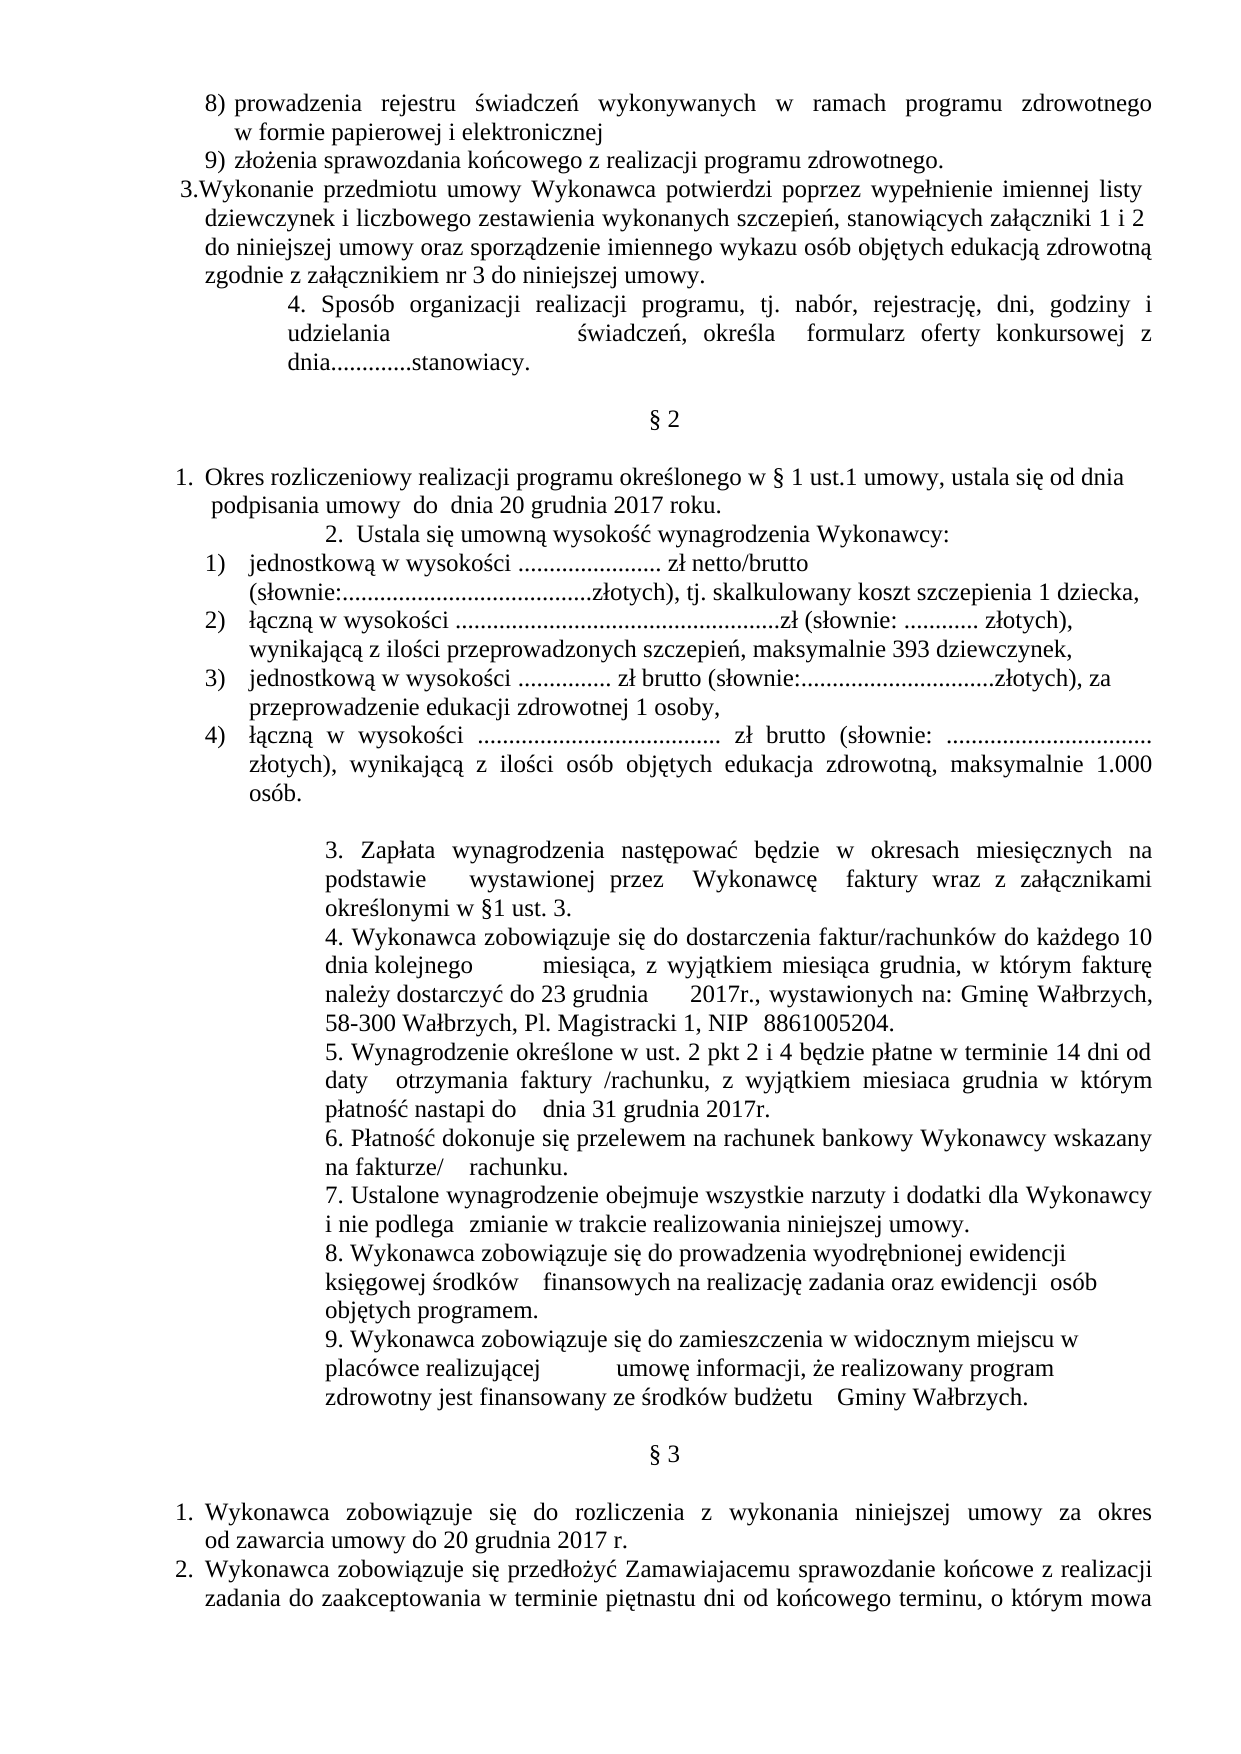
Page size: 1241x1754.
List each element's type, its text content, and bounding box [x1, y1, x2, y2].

list 3. Zapłata wynagrodzenia następować będzie w okresach miesięcznych na podstawie wystawionej przez Wykonawcę faktury wraz z załącznikami określonymi w §1 ust. 3. [325, 835, 1153, 922]
text § 3 [175, 1439, 1153, 1468]
list 6. Płatność dokonuje się przelewem na rachunek bankowy Wykonawcy wskazany na fakturze/ rachunku. [325, 1123, 1153, 1180]
list jednostkową w wysokości ....................... zł netto/brutto (słownie:........................................złotych), tj. skalkulowany koszt szczepienia 1 dziecka, [204, 548, 1153, 605]
list 2. Ustala się umowną wysokość wynagrodzenia Wykonawcy: [325, 519, 1153, 548]
text § 2 [175, 404, 1153, 433]
list 4. Sposób organizacji realizacji programu, tj. nabór, rejestrację, dni, godziny i udzielania świadczeń, określa formularz oferty konkursowej z dnia.............stanowiacy. [287, 289, 1153, 375]
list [175, 1554, 1153, 1612]
list 8. Wykonawca zobowiązuje się do prowadzenia wyodrębnionej ewidencji księgowej środków finansowych na realizację zadania oraz ewidencji osób objętych programem. [325, 1238, 1153, 1324]
list Okres rozliczeniowy realizacji programu określonego w § 1 ust.1 umowy, ustala się od dnia podpisania umowy do dnia 20 grudnia 2017 roku. [175, 462, 1153, 519]
list łączną w wysokości ....................................................zł (słownie: ............ złotych), wynikającą z ilości przeprowadzonych szczepień, maksymalnie 393 dziewczynek, [204, 605, 1153, 663]
list prowadzenia rejestru świadczeń wykonywanych w ramach programu zdrowotnego w formie papierowej i elektronicznej [204, 88, 1153, 145]
list 4. Wykonawca zobowiązuje się do dostarczenia faktur/rachunków do każdego 10 dnia kolejnego miesiąca, z wyjątkiem miesiąca grudnia, w którym fakturę należy dostarczyć do 23 grudnia 2017r., wystawionych na: Gminę Wałbrzych, 58-300 Wałbrzych, Pl. Magistracki 1, NIP 8861005204. [325, 922, 1153, 1037]
list 5. Wynagrodzenie określone w ust. 2 pkt 2 i 4 będzie płatne w terminie 14 dni od daty otrzymania faktury /rachunku, z wyjątkiem miesiaca grudnia w którym płatność nastapi do dnia 31 grudnia 2017r. [325, 1037, 1153, 1123]
list złożenia sprawozdania końcowego z realizacji programu zdrowotnego. [204, 145, 1153, 174]
list łączną w wysokości ....................................... zł brutto (słownie: ................................. złotych), wynikającą z ilości osób objętych edukacja zdrowotną, maksymalnie 1.000 osób. [204, 720, 1153, 807]
list 7. Ustalone wynagrodzenie obejmuje wszystkie narzuty i dodatki dla Wykonawcy i nie podlega zmianie w trakcie realizowania niniejszej umowy. [325, 1180, 1153, 1238]
list 3.Wykonanie przedmiotu umowy Wykonawca potwierdzi poprzez wypełnienie imiennej listy dziewczynek i liczbowego zestawienia wykonanych szczepień, stanowiących załączniki 1 i 2 do niniejszej umowy oraz sporządzenie imiennego wykazu osób objętych edukacją zdrowotną zgodnie z załącznikiem nr 3 do niniejszej umowy. [180, 174, 1153, 289]
list jednostkową w wysokości ............... zł brutto (słownie:...............................złotych), za przeprowadzenie edukacji zdrowotnej 1 osoby, [204, 663, 1153, 720]
list Wykonawca zobowiązuje się do rozliczenia z wykonania niniejszej umowy za okres od zawarcia umowy do 20 grudnia 2017 r. [175, 1497, 1153, 1554]
list 9. Wykonawca zobowiązuje się do zamieszczenia w widocznym miejscu w placówce realizującej umowę informacji, że realizowany program zdrowotny jest finansowany ze środków budżetu Gminy Wałbrzych. [325, 1324, 1153, 1410]
